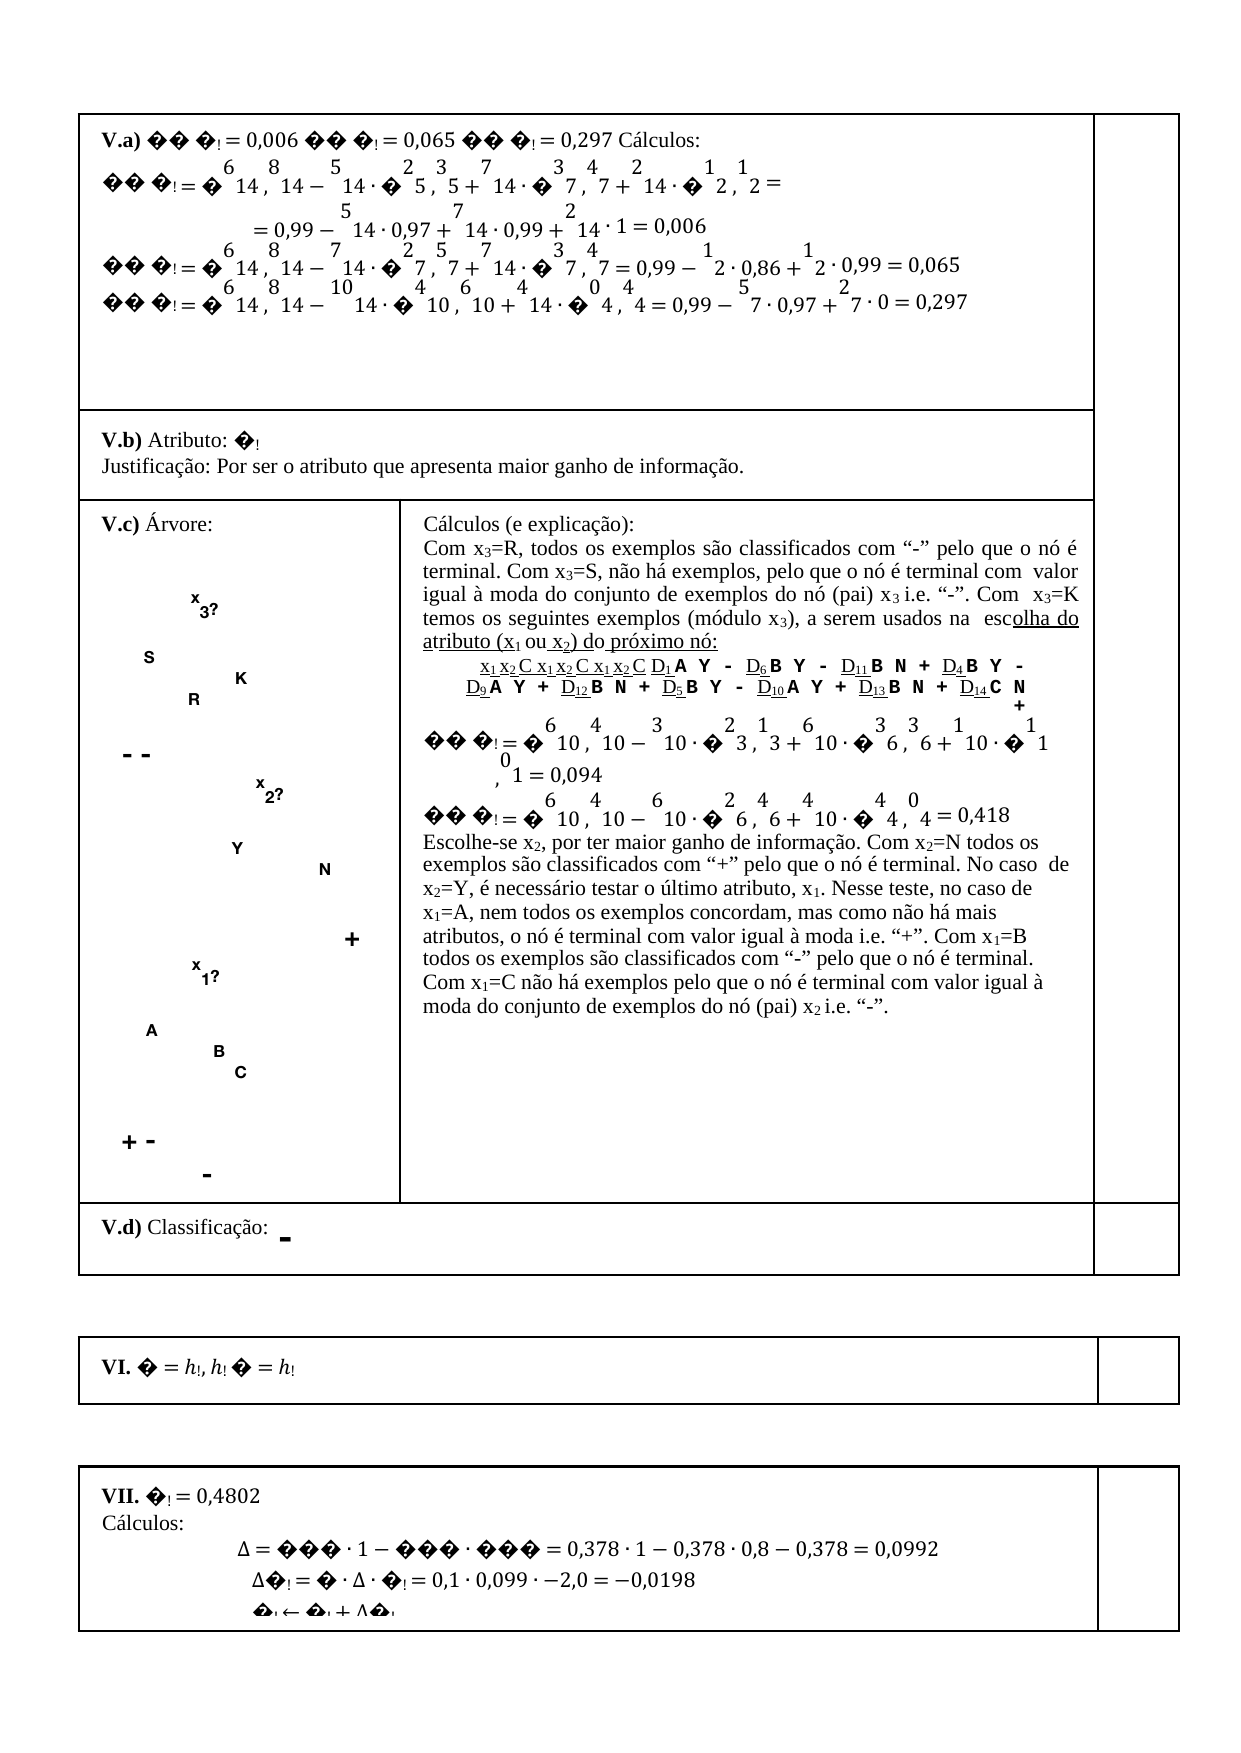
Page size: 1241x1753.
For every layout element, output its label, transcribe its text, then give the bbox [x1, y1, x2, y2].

table_header V.a) �� �! = 0,006 �� �! = 0,065 �� �! = 0,297 Cálculos: �� �! = �614 ,814 − 514 ∙ �25 ,35 +714 ∙ �37 ,47 +214 ∙ �12 ,12 = = 0,99 − 514 ∙ 0,97 +714 ∙ 0,99 +214 ∙ 1 = 0,006 �� �! = �614 ,814 − 714 ∙ �27 ,57 +714 ∙ �37 ,47 = 0,99 − 12 ∙ 0,86 +12 ∙ 0,99 = 0,065 �� �! = �614 ,814 − 1014 ∙ �410 ,610 +414 ∙ �04 ,44 = 0,99 − 57 ∙ 0,97 +27 ∙ 0 = 0,297 [80, 115, 1093, 409]
table_cell [1095, 1204, 1178, 1273]
table_header [1099, 1468, 1178, 1630]
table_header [80, 1468, 1097, 1630]
table_header [1095, 115, 1178, 1202]
table_cell V.d) Classificação: - [80, 1204, 1093, 1273]
table_header VI. � = ℎ!, ℎ! � = ℎ! [80, 1338, 1097, 1403]
table_cell V.b) Atributo: �! Justificação: Por ser o atributo que apresenta maior ganho de informação. [80, 411, 1093, 498]
table_cell V.c) Árvore: x3? S K R - - x2? Y N + x1? A B C + - - [80, 501, 399, 1202]
table_cell Cálculos (e explicação): Com x3=R, todos os exemplos são classificados com “-” pelo que o nó é terminal. Com x3=S, não há exemplos, pelo que o nó é terminal com valor igual à moda do conjunto de exemplos do nó (pai) x3 i.e. “-”. Com x3=K temos os seguintes exemplos (módulo x3), a serem usados na escolha do atributo (x1 ou x2) do próximo nó: x1 x2 C x1 x2 C x1 x2 C D1 A Y - D6 B Y - D11 B N + D4 B Y - D9 A Y + D12 B N + D5 B Y - D10 A Y + D13 B N + D14 C N + �� �! = �610 ,410 − 310 ∙ �23 ,13 +610 ∙ �36 ,36 +110 ∙ �11 ,01 = 0,094 �� �! = �610 ,410 − 610 ∙ �26 ,46 +410 ∙ �44 ,04 = 0,418 Escolhe-se x2, por ter maior ganho de informação. Com x2=N todos os exemplos são classificados com “+” pelo que o nó é terminal. No caso de x2=Y, é necessário testar o último atributo, x1. Nesse teste, no caso de x1=A, nem todos os exemplos concordam, mas como não há mais atributos, o nó é terminal com valor igual à moda i.e. “+”. Com x1=B todos os exemplos são classificados com “-” pelo que o nó é terminal. Com x1=C não há exemplos pelo que o nó é terminal com valor igual à moda do conjunto de exemplos do nó (pai) x2 i.e. “-”. [401, 501, 1093, 1202]
table_header [1099, 1338, 1178, 1403]
